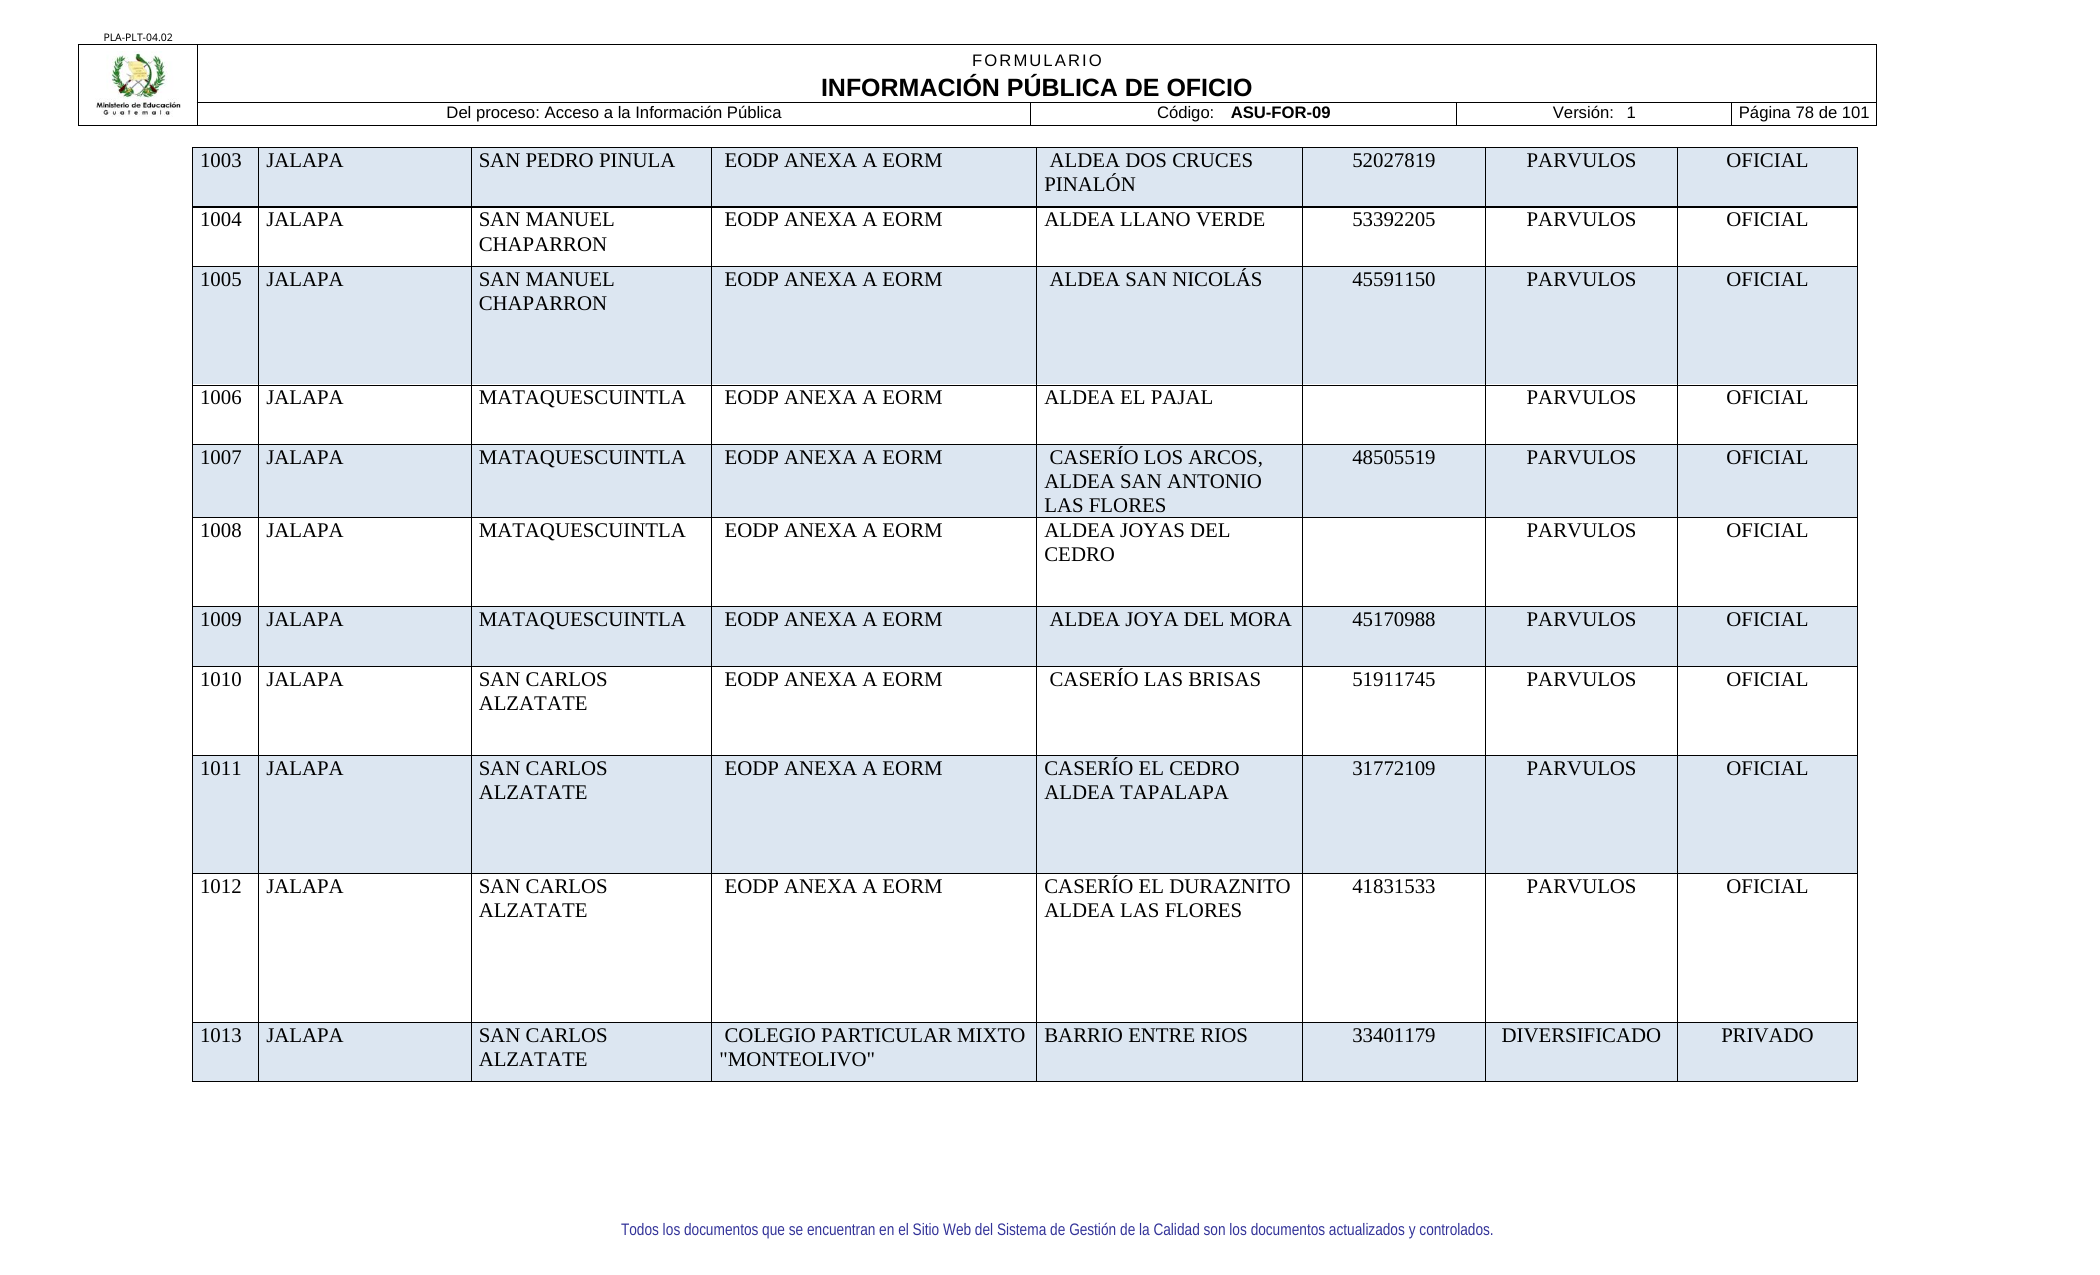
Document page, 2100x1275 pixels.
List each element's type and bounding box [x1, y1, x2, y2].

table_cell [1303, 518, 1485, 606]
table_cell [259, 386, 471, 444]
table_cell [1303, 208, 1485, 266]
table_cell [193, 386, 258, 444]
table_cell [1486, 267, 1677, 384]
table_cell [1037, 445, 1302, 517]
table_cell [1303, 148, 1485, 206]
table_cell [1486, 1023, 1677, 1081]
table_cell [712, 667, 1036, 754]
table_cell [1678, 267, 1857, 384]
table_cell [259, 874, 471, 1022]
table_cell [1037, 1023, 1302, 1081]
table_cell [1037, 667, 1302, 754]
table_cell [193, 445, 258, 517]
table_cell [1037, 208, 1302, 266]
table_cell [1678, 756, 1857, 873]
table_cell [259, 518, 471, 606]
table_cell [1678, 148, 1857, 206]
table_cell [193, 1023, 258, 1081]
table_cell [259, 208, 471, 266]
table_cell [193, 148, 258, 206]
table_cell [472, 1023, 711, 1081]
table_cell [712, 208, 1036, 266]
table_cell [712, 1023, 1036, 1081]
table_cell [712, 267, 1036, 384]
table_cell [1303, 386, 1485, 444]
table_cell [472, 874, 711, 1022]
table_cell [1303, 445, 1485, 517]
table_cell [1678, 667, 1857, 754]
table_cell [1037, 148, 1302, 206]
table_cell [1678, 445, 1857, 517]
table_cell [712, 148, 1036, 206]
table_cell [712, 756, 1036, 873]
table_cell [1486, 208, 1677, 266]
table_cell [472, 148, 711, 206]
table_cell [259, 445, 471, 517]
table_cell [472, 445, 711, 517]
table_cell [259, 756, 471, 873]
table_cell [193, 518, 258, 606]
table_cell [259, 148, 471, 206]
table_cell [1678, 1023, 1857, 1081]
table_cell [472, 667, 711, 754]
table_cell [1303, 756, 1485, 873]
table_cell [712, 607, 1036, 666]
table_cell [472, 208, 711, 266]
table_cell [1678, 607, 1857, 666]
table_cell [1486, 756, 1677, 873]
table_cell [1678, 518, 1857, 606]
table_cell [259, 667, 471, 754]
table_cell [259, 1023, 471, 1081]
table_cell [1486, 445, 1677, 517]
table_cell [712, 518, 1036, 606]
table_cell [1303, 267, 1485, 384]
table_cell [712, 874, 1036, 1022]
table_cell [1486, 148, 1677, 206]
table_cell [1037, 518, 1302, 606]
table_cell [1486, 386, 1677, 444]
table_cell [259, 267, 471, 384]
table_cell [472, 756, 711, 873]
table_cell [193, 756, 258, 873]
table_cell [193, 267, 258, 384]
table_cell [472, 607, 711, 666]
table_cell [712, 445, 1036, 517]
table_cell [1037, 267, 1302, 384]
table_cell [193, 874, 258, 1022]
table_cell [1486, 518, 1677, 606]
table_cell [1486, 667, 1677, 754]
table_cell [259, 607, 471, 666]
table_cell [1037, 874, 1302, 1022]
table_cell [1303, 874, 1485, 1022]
picture [95, 51, 181, 117]
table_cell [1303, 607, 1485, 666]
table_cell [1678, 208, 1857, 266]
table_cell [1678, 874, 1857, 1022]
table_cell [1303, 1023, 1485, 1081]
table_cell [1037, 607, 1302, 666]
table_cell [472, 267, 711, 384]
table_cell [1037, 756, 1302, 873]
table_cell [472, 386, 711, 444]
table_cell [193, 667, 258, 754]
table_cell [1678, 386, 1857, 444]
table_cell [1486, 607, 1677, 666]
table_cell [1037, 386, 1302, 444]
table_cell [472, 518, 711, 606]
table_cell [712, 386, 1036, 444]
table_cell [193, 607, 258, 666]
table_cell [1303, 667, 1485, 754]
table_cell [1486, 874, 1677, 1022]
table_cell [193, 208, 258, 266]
